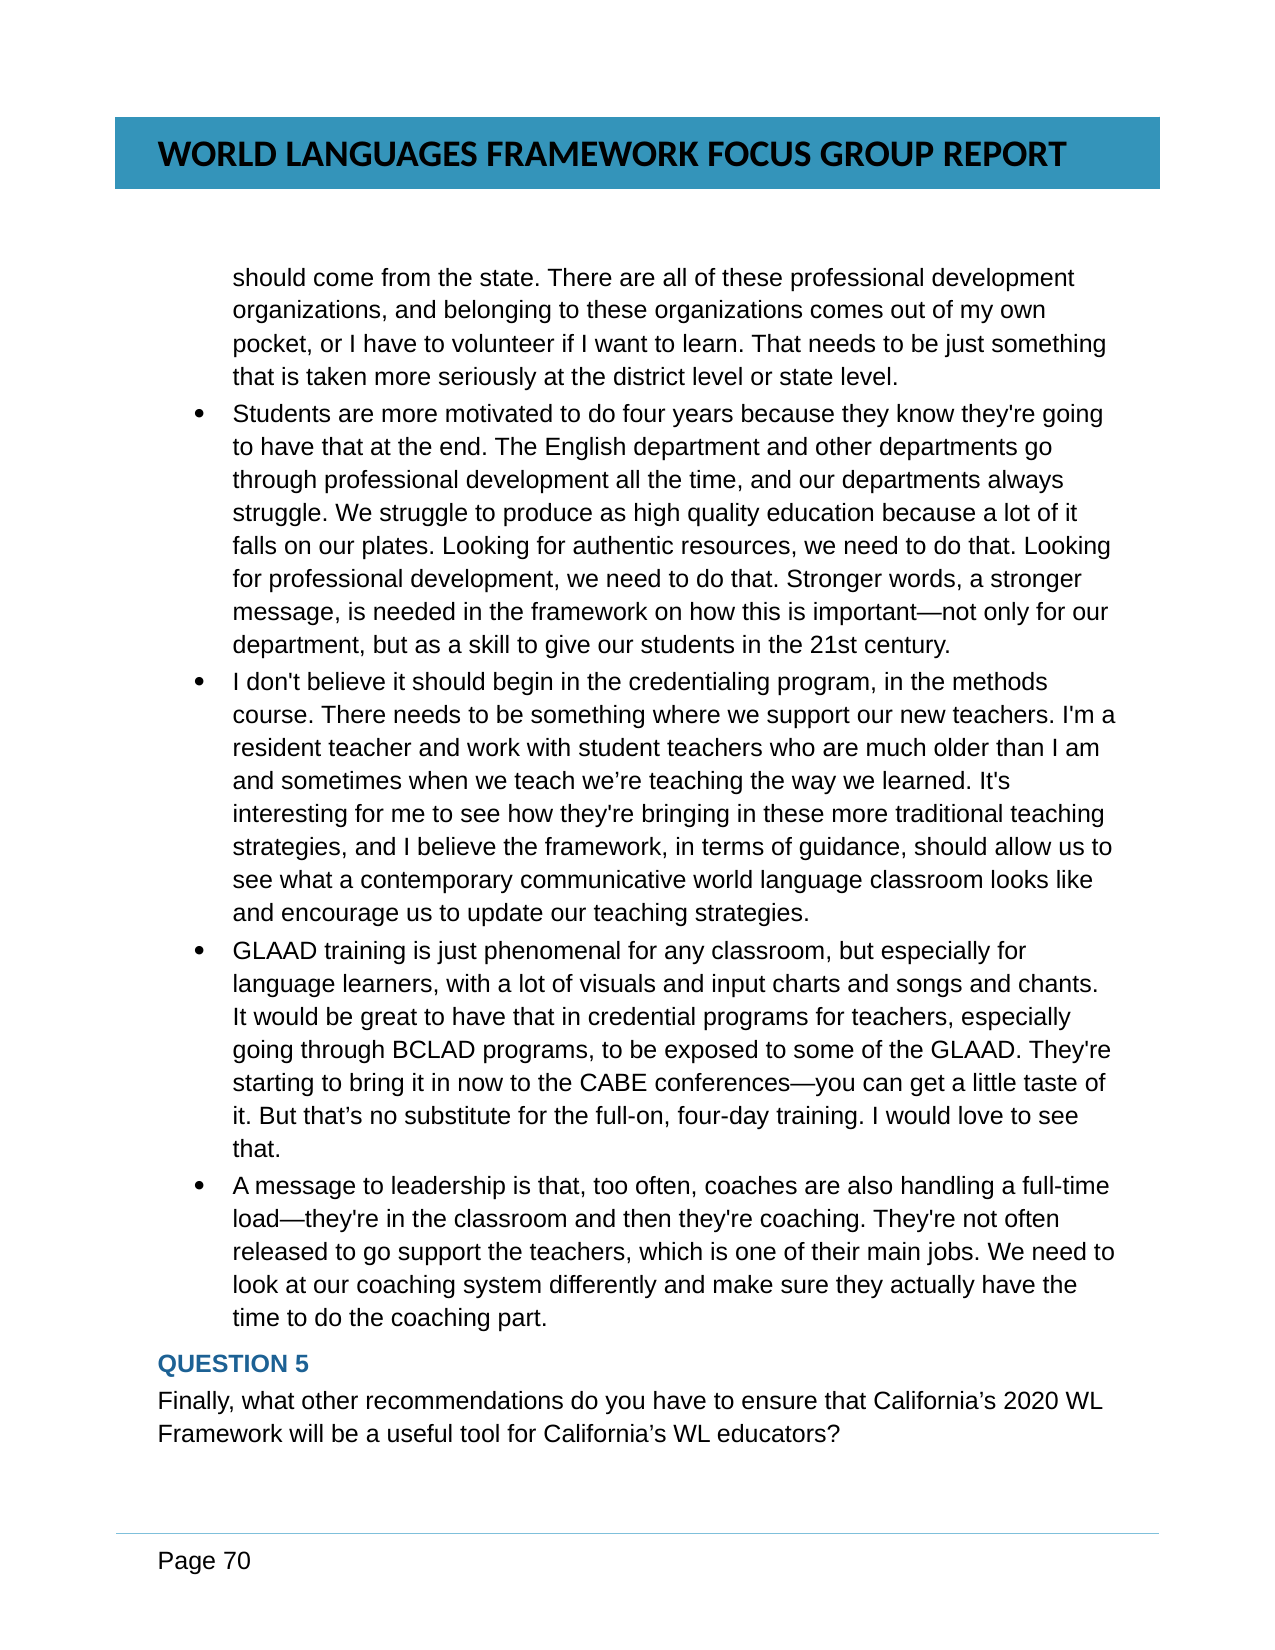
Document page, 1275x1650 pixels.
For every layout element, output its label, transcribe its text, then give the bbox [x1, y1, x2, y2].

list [195, 262, 1117, 390]
list A message to leadership is that, too often, coaches are also handling a full-time load—they're in the classroom and then they're coaching. They're not often released to go support the teachers, which is one of their main jobs. We need to look at our coaching system differently and make sure they actually have the time to do the coaching part. [195, 1171, 1117, 1332]
list Finally, what other recommendations do you have to ensure that California’s 2020 WL Framework will be a useful tool for California’s WL educators? [157, 1386, 1117, 1448]
list I don't believe it should begin in the credentialing program, in the methods course. There needs to be something where we support our new teachers. I'm a resident teacher and work with student teachers who are much older than I am and sometimes when we teach we’re teaching the way we learned. It's interesting for me to see how they're bringing in these more traditional teaching strategies, and I believe the framework, in terms of guidance, should allow us to see what a contemporary communicative world language classroom looks like and encourage us to update our teaching strategies. [195, 667, 1117, 927]
list Students are more motivated to do four years because they know they're going to have that at the end. The English department and other departments go through professional development all the time, and our departments always struggle. We struggle to produce as high quality education because a lot of it falls on our plates. Looking for authentic resources, we need to do that. Looking for professional development, we need to do that. Stronger words, a stronger message, is needed in the framework on how this is important—not only for our department, but as a skill to give our students in the 21st century. [195, 399, 1117, 659]
list GLAAD training is just phenomenal for any classroom, but especially for language learners, with a lot of visuals and input charts and songs and chants. It would be great to have that in credential programs for teachers, especially going through BCLAD programs, to be exposed to some of the GLAAD. They're starting to bring it in now to the CABE conferences—you can get a little taste of it. But that’s no substitute for the full-on, four-day training. I would love to see that. [195, 936, 1117, 1163]
list QUESTION 5 [157, 1349, 1117, 1377]
